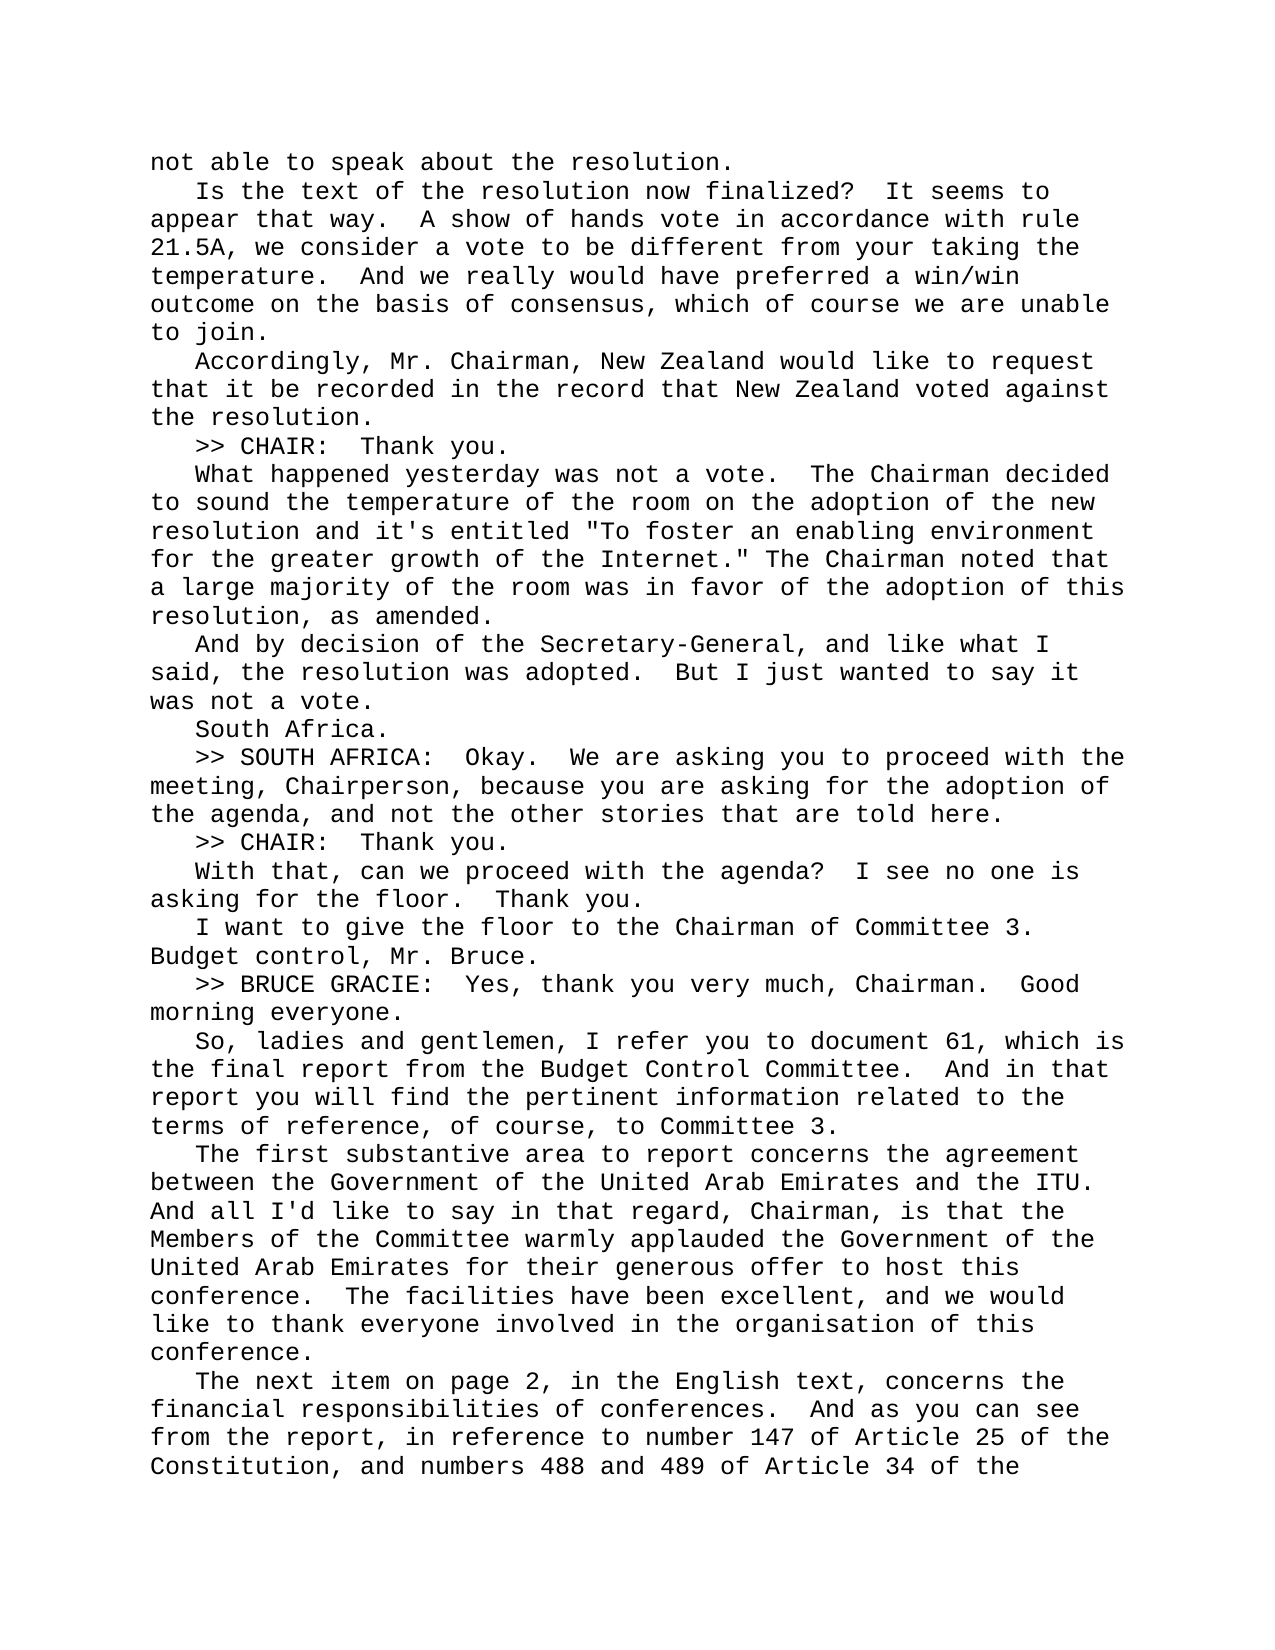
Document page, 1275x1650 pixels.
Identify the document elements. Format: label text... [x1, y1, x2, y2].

text What happened yesterday was not a vote. The Chairman decided to sound the temperature of the room on the adoption of the new resolution and it's entitled "To foster an enabling environment for the greater growth of the Internet." The Chairman noted that a large majority of the room was in favor of the adoption of this resolution, as amended. [150, 462, 1125, 632]
text >> SOUTH AFRICA: Okay. We are asking you to proceed with the meeting, Chairperson, because you are asking for the adoption of the agenda, and not the other stories that are told here. [150, 745, 1125, 830]
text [150, 150, 1125, 178]
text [150, 1368, 1125, 1482]
text With that, can we proceed with the agenda? I see no one is asking for the floor. Thank you. [150, 858, 1125, 915]
text Is the text of the resolution now finalized? It seems to appear that way. A show of hands vote in accordance with rule 21.5A, we consider a vote to be different from your taking the temperature. And we really would have preferred a win/win outcome on the basis of consensus, which of course we are unable to join. [150, 178, 1125, 348]
text Accordingly, Mr. Chairman, New Zealand would like to request that it be recorded in the record that New Zealand voted against the resolution. [150, 348, 1125, 433]
text >> BRUCE GRACIE: Yes, thank you very much, Chairman. Good morning everyone. [150, 972, 1125, 1028]
text >> CHAIR: Thank you. [150, 830, 1125, 858]
text South Africa. [150, 717, 1125, 745]
text I want to give the floor to the Chairman of Committee 3. Budget control, Mr. Bruce. [150, 915, 1125, 972]
text And by decision of the Secretary-General, and like what I said, the resolution was adopted. But I just wanted to say it was not a vote. [150, 632, 1125, 717]
text >> CHAIR: Thank you. [150, 433, 1125, 462]
text The first substantive area to report concerns the agreement between the Government of the United Arab Emirates and the ITU. And all I'd like to say in that regard, Chairman, is that the Members of the Committee warmly applauded the Government of the United Arab Emirates for their generous offer to host this conference. The facilities have been excellent, and we would like to thank everyone involved in the organisation of this conference. [150, 1142, 1125, 1368]
text So, ladies and gentlemen, I refer you to document 61, which is the final report from the Budget Control Committee. And in that report you will find the pertinent information related to the terms of reference, of course, to Committee 3. [150, 1028, 1125, 1142]
